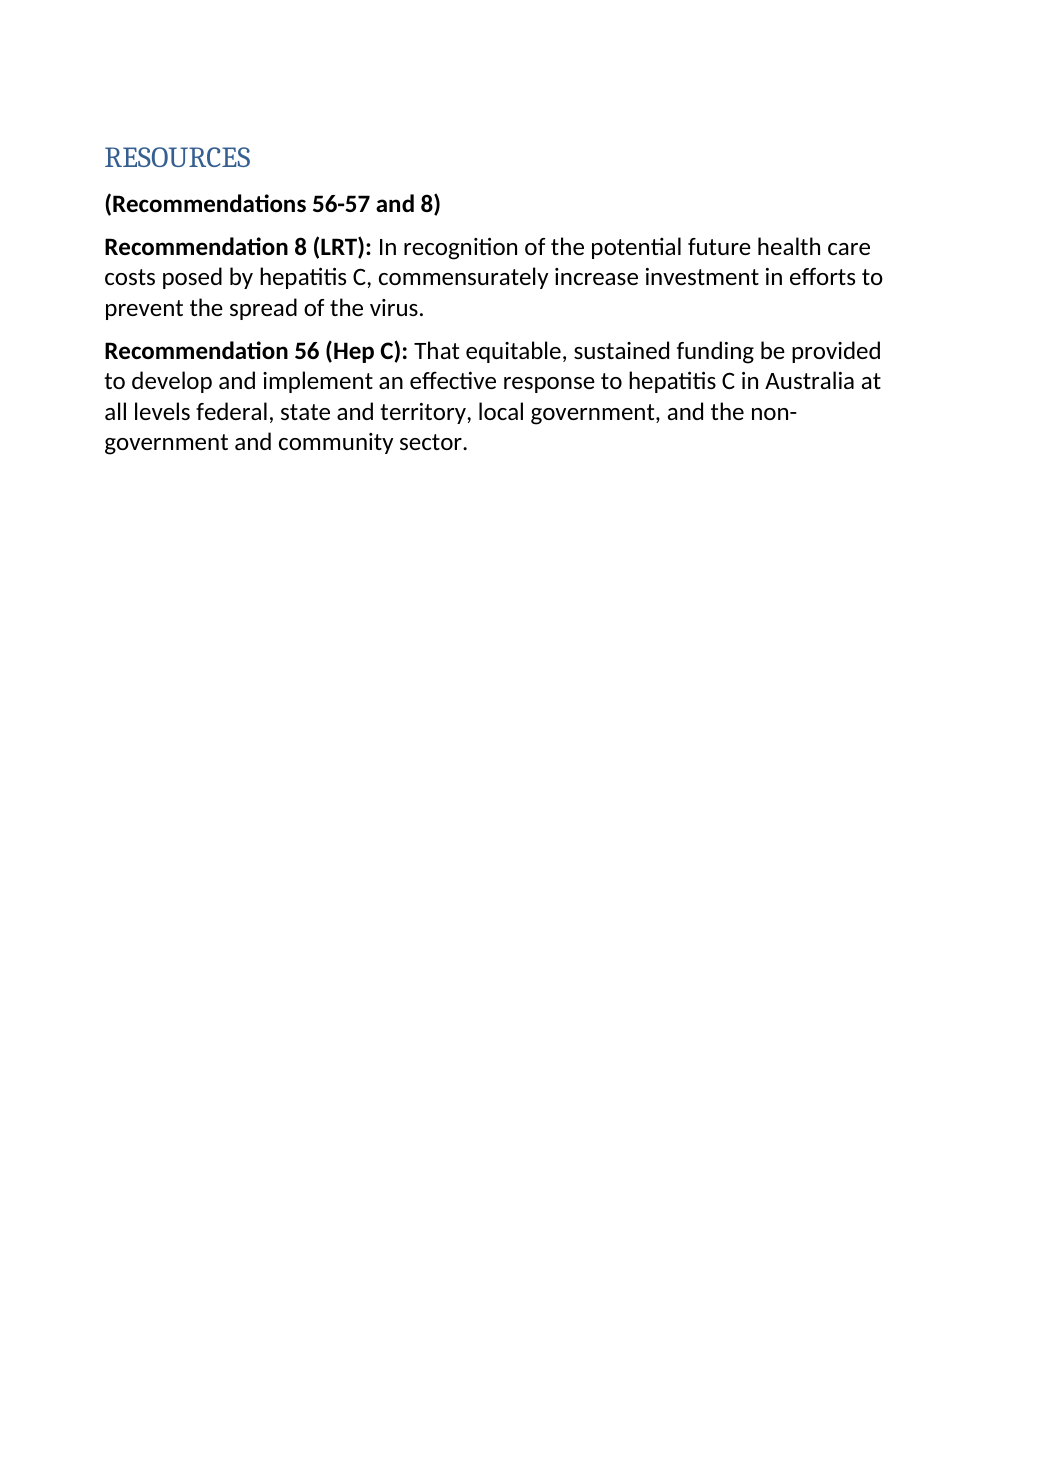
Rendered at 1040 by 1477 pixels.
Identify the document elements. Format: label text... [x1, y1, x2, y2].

text Recommendation 56 (Hep C): That equitable, sustained funding be provided to develop and implement an effective response to hepatitis C in Australia at all levels federal, state and territory, local government, and the non-government and community sector. [104, 335, 904, 457]
text Recommendation 8 (LRT): In recognition of the potential future health care costs posed by hepatitis C, commensurately increase investment in efforts to prevent the spread of the virus. [104, 231, 904, 322]
subtitle RESOURCES [104, 142, 904, 175]
text (Recommendations 56-57 and 8) [104, 188, 904, 218]
